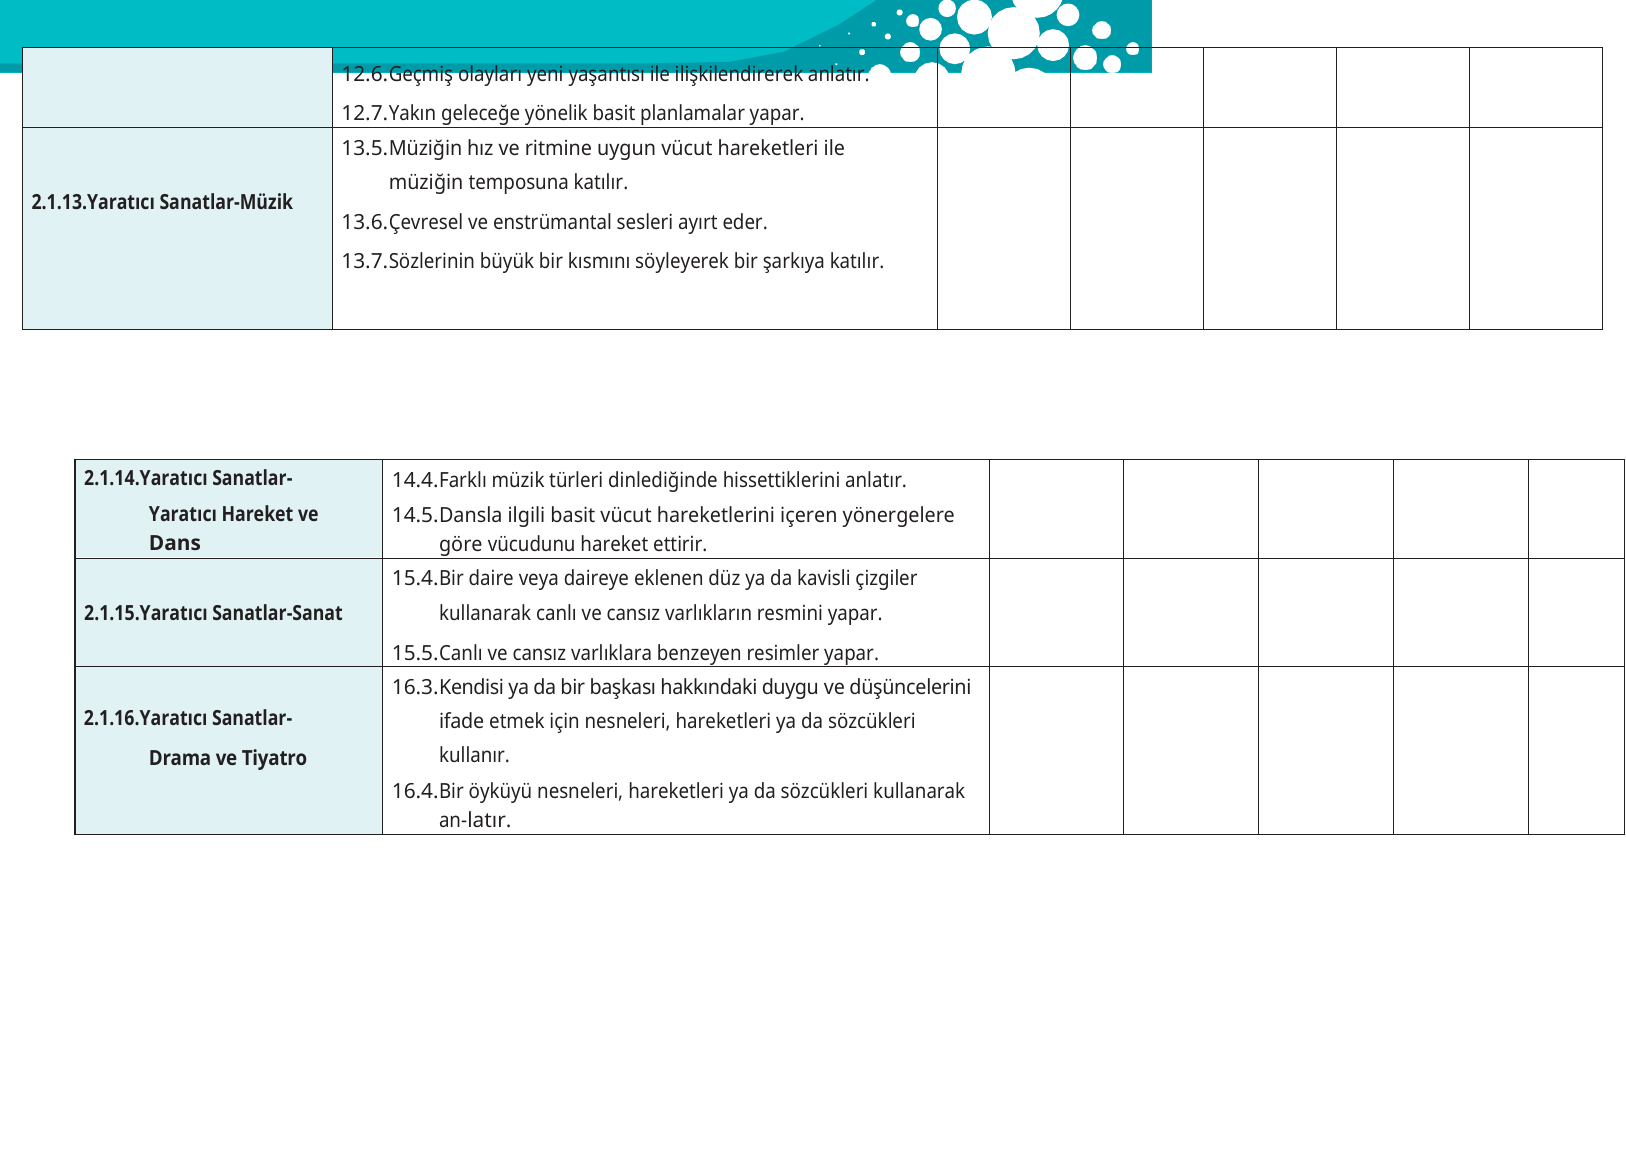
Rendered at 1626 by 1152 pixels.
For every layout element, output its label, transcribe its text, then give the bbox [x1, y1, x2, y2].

table_header [1124, 460, 1258, 557]
table_cell [1204, 48, 1336, 127]
table_cell [1124, 559, 1258, 666]
table_header Farklı müzik türleri dinlediğinde hissettiklerini anlatır. Dansla ilgili basit vücut hareketlerini içeren yönergelere göre vücudunu hareket ettirir. [383, 460, 989, 557]
table_cell [1394, 667, 1528, 834]
table_cell 2.1.16.Yaratıcı Sanatlar-Drama ve Tiyatro [76, 667, 382, 834]
picture [1036, 0, 1152, 47]
table_cell [1470, 48, 1602, 127]
picture [982, 0, 1015, 17]
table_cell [23, 48, 332, 127]
table_cell [990, 667, 1123, 834]
table_cell [1394, 559, 1528, 666]
table_cell [1337, 48, 1469, 127]
table_cell [1071, 48, 1203, 127]
table_cell 2.1.13.Yaratıcı Sanatlar-Müzik [23, 128, 332, 329]
table_cell Kendisi ya da bir başkası hakkındaki duygu ve düşüncelerini ifade etmek için nesneleri, hareketleri ya da sözcükleri kullanır. Bir öyküyü nesneleri, hareketleri ya da sözcükleri kullanarak an-latır. [383, 667, 989, 834]
table_cell [938, 128, 1070, 329]
table_cell [1337, 128, 1469, 329]
table_cell [1259, 667, 1393, 834]
table_cell [1470, 128, 1602, 329]
table_cell [1071, 128, 1203, 329]
table_cell [938, 48, 1070, 127]
table_header [1259, 460, 1393, 557]
table_cell [1529, 667, 1624, 834]
table_cell [1259, 559, 1393, 666]
table_cell [1204, 128, 1336, 329]
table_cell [333, 48, 937, 127]
table_header [990, 460, 1123, 557]
table_cell Müziğin hız ve ritmine uygun vücut hareketleri ile müziğin temposuna katılır. Çevresel ve enstrümantal sesleri ayırt eder. Sözlerinin büyük bir kısmını söyleyerek bir şarkıya katılır. [333, 128, 937, 329]
table_cell Bir daire veya daireye eklenen düz ya da kavisli çizgiler kullanarak canlı ve cansız varlıkların resmini yapar. Canlı ve cansız varlıklara benzeyen resimler yapar. [383, 559, 989, 666]
table_header [1529, 460, 1624, 557]
table_cell [1124, 667, 1258, 834]
table_header 2.1.14.Yaratıcı Sanatlar- Yaratıcı Hareket ve Dans [76, 460, 382, 557]
table_cell [1529, 559, 1624, 666]
picture [0, 0, 990, 73]
table_cell 2.1.15.Yaratıcı Sanatlar-Sanat [76, 559, 382, 666]
table_cell [990, 559, 1123, 666]
table_header [1394, 460, 1528, 557]
